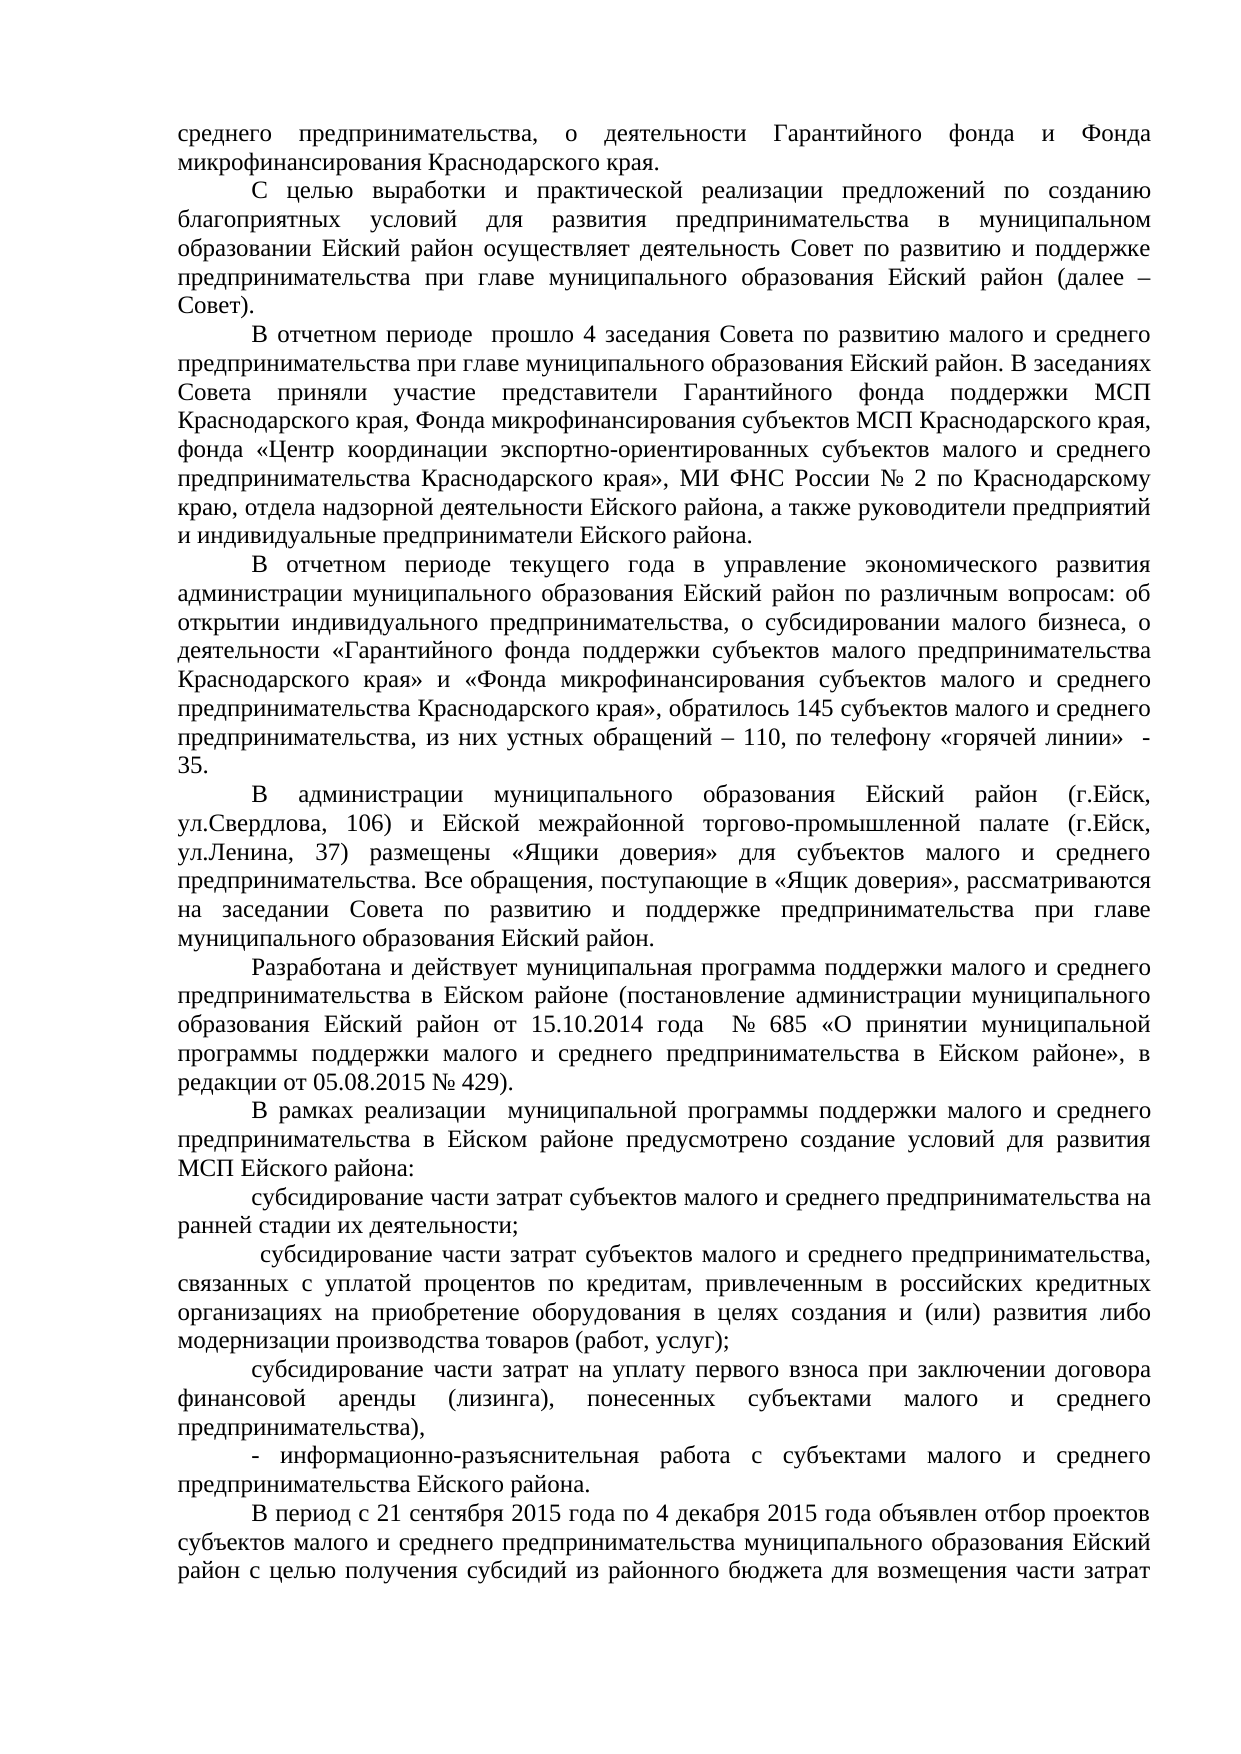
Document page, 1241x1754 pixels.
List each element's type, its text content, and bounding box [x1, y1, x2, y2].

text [177, 118, 1152, 176]
text субсидирование части затрат субъектов малого и среднего предпринимательства, связанных с уплатой процентов по кредитам, привлеченным в российских кредитных организациях на приобретение оборудования в целях создания и (или) развития либо модернизации производства товаров (работ, услуг); [177, 1239, 1152, 1354]
text С целью выработки и практической реализации предложений по созданию благоприятных условий для развития предпринимательства в муниципальном образовании Ейский район осуществляет деятельность Совет по развитию и поддержке предпринимательства при главе муниципального образования Ейский район (далее – Совет). [177, 176, 1152, 319]
text субсидирование части затрат на уплату первого взноса при заключении договора финансовой аренды (лизинга), понесенных субъектами малого и среднего предпринимательства), [177, 1354, 1152, 1441]
text В отчетном периоде прошло 4 заседания Совета по развитию малого и среднего предпринимательства при главе муниципального образования Ейский район. В заседаниях Совета приняли участие представители Гарантийного фонда поддержки МСП Краснодарского края, Фонда микрофинансирования субъектов МСП Краснодарского края, фонда «Центр координации экспортно-ориентированных субъектов малого и среднего предпринимательства Краснодарского края», МИ ФНС России № 2 по Краснодарскому краю, отдела надзорной деятельности Ейского района, а также руководители предприятий и индивидуальные предприниматели Ейского района. [177, 319, 1152, 549]
text - информационно-разъяснительная работа с субъектами малого и среднего предпринимательства Ейского района. [177, 1441, 1152, 1498]
text субсидирование части затрат субъектов малого и среднего предпринимательства на ранней стадии их деятельности; [177, 1182, 1152, 1239]
text В администрации муниципального образования Ейский район (г.Ейск, ул.Свердлова, 106) и Ейской межрайонной торгово-промышленной палате (г.Ейск, ул.Ленина, 37) размещены «Ящики доверия» для субъектов малого и среднего предпринимательства. Все обращения, поступающие в «Ящик доверия», рассматриваются на заседании Совета по развитию и поддержке предпринимательства при главе муниципального образования Ейский район. [177, 779, 1152, 952]
text В отчетном периоде текущего года в управление экономического развития администрации муниципального образования Ейский район по различным вопросам: об открытии индивидуального предпринимательства, о субсидировании малого бизнеса, о деятельности «Гарантийного фонда поддержки субъектов малого предпринимательства Краснодарского края» и «Фонда микрофинансирования субъектов малого и среднего предпринимательства Краснодарского края», обратилось 145 субъектов малого и среднего предпринимательства, из них устных обращений – 110, по телефону «горячей линии» - 35. [177, 549, 1152, 779]
text В рамках реализации муниципальной программы поддержки малого и среднего предпринимательства в Ейском районе предусмотрено создание условий для развития МСП Ейского района: [177, 1096, 1152, 1182]
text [177, 1498, 1152, 1584]
text Разработана и действует муниципальная программа поддержки малого и среднего предпринимательства в Ейском районе (постановление администрации муниципального образования Ейский район от 15.10.2014 года № 685 «О принятии муниципальной программы поддержки малого и среднего предпринимательства в Ейском районе», в редакции от 05.08.2015 № 429). [177, 952, 1152, 1096]
